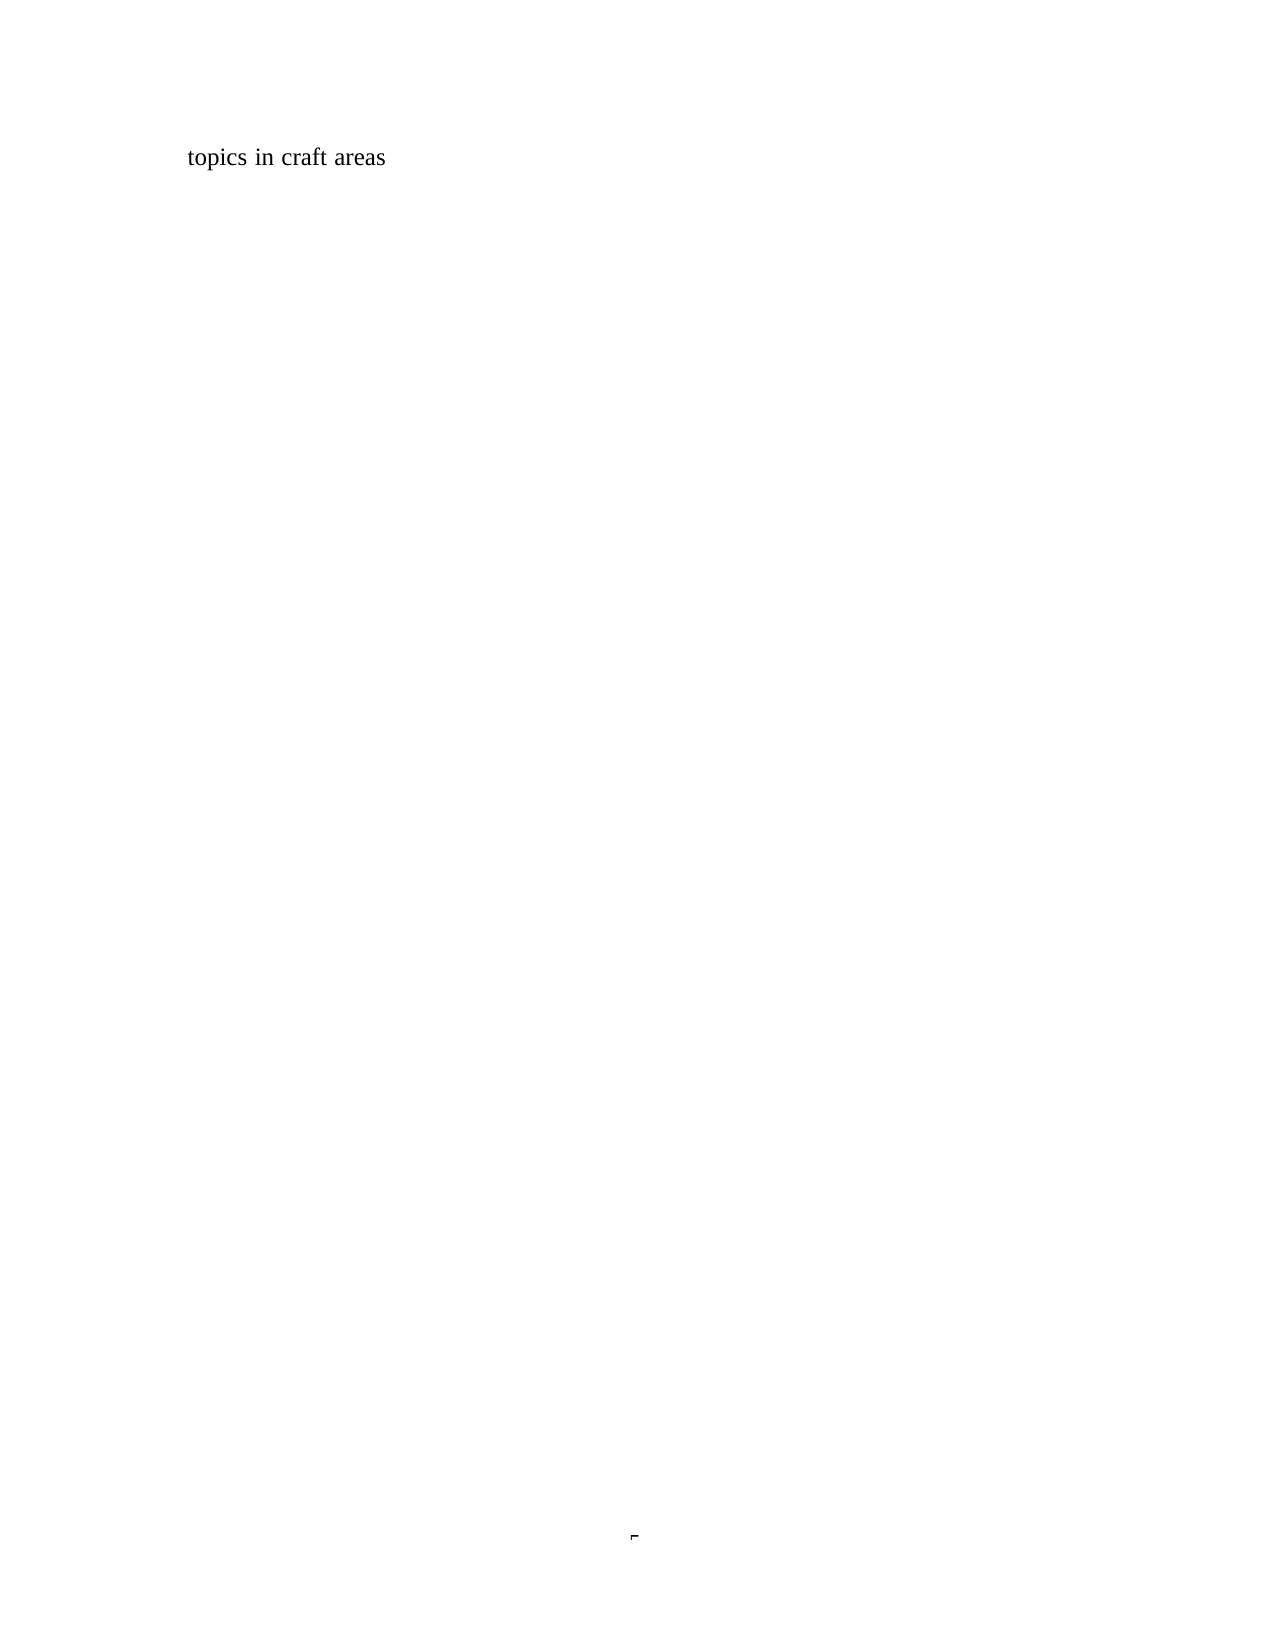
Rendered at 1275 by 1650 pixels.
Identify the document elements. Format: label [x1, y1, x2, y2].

text [187, 142, 1088, 170]
